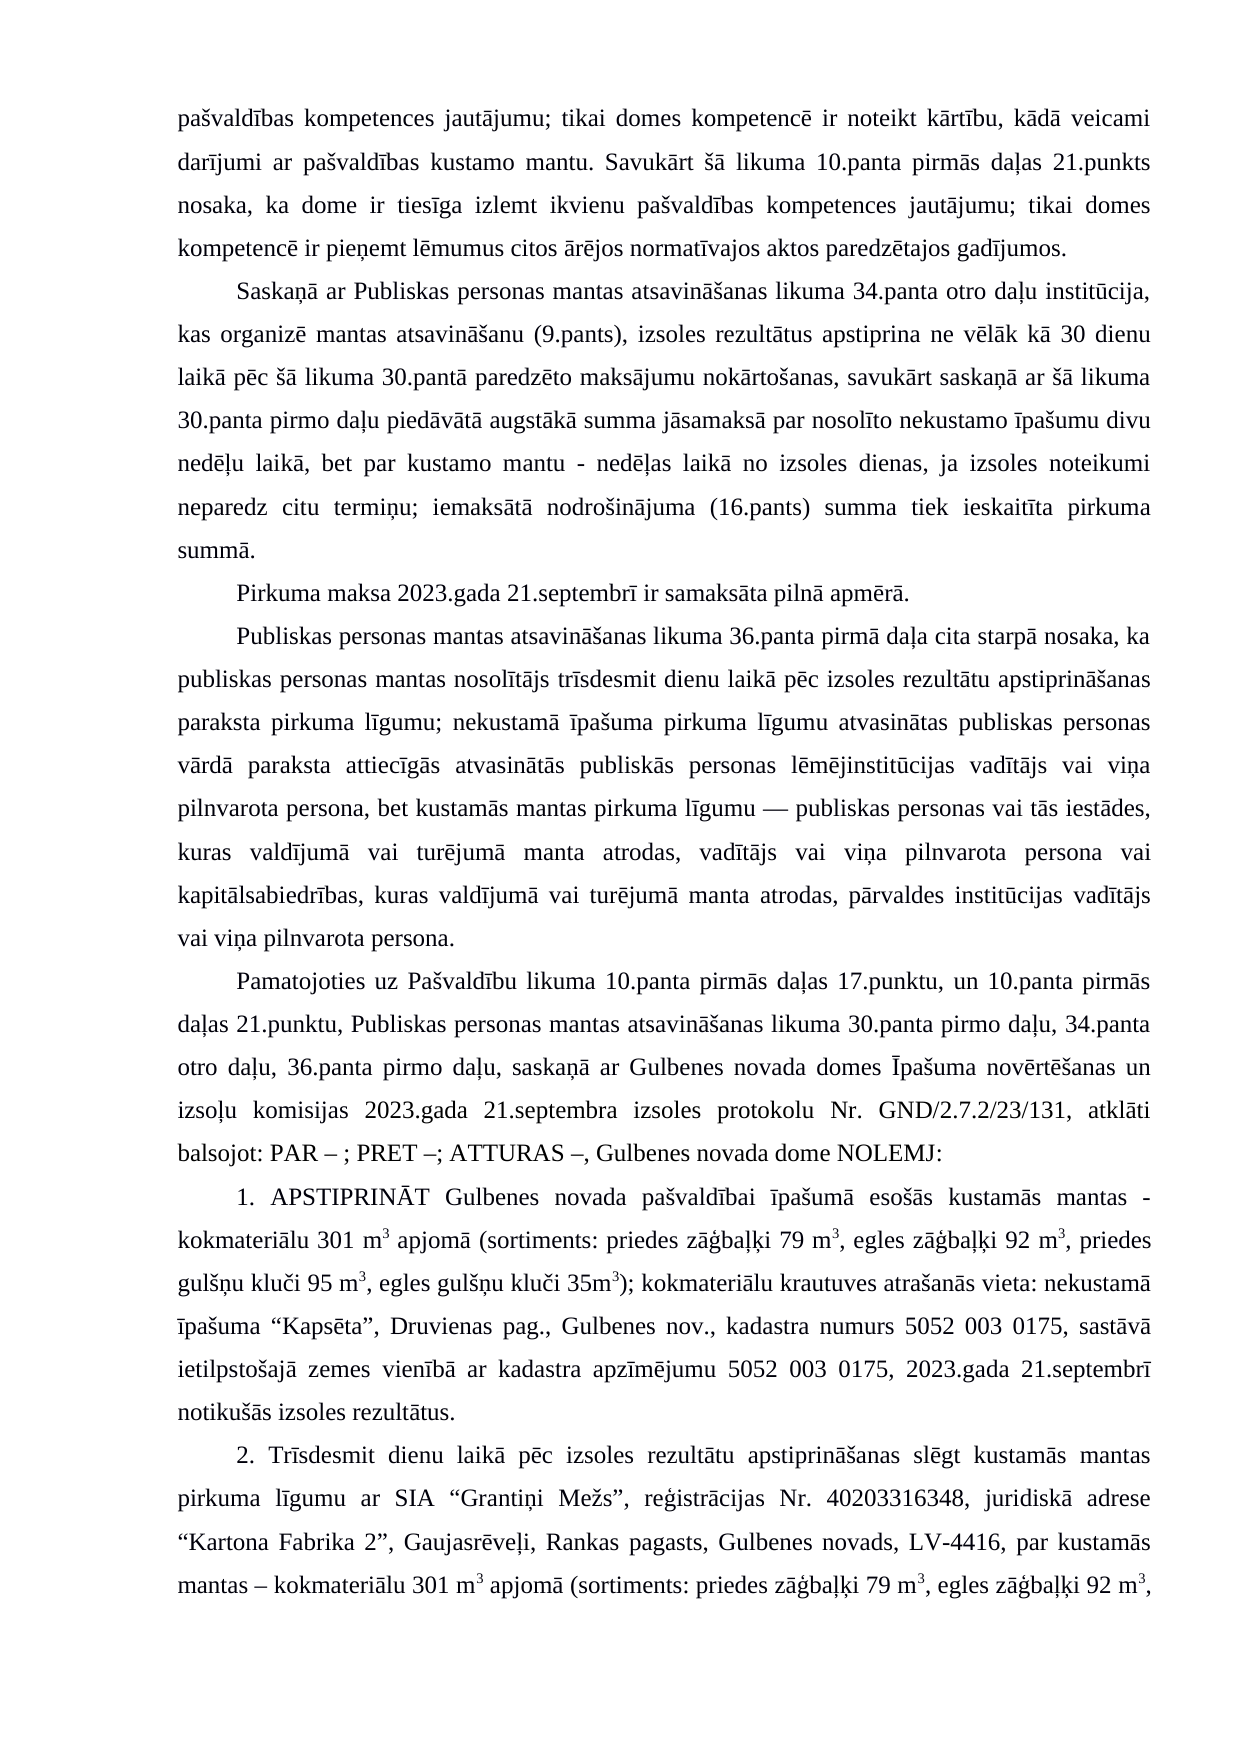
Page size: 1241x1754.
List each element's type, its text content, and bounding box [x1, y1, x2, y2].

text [177, 103, 1152, 262]
text Pirkuma maksa 2023.gada 21.septembrī ir samaksāta pilnā apmērā. [177, 578, 643, 607]
text Pirkuma maksa 2023.gada 21.septembrī ir samaksāta pilnā apmērā. [650, 578, 1152, 607]
text 1. APSTIPRINĀT Gulbenes novada pašvaldībai īpašumā esošās kustamās mantas - kokmateriālu 301 m3 apjomā (sortiments: priedes zāģbaļķi 79 m3, egles zāģbaļķi 92 m3, priedes gulšņu kluči 95 m3, egles gulšņu kluči 35m3); kokmateriālu krautuves atrašanās vieta: nekustamā īpašuma “Kapsēta”, Druvienas pag., Gulbenes nov., kadastra numurs 5052 003 0175, sastāvā ietilpstošajā zemes vienībā ar kadastra apzīmējumu 5052 003 0175, 2023.gada 21.septembrī notikušās izsoles rezultātus. [177, 1182, 1152, 1426]
text Publiskas personas mantas atsavināšanas likuma 36.panta pirmā daļa cita starpā nosaka, ka publiskas personas mantas nosolītājs trīsdesmit dienu laikā pēc izsoles rezultātu apstiprināšanas paraksta pirkuma līgumu; nekustamā īpašuma pirkuma līgumu atvasinātas publiskas personas vārdā paraksta attiecīgās atvasinātās publiskās personas lēmējinstitūcijas vadītājs vai viņa pilnvarota persona, bet kustamās mantas pirkuma līgumu — publiskas personas vai tās iestādes, kuras valdījumā vai turējumā manta atrodas, vadītājs vai viņa pilnvarota persona vai kapitālsabiedrības, kuras valdījumā vai turējumā manta atrodas, pārvaldes institūcijas vadītājs vai viņa pilnvarota persona. [177, 621, 1152, 952]
text Pamatojoties uz Pašvaldību likuma 10.panta pirmās daļas 17.punktu, un 10.panta pirmās daļas 21.punktu, Publiskas personas mantas atsavināšanas likuma 30.panta pirmo daļu, 34.panta otro daļu, 36.panta pirmo daļu, saskaņā ar Gulbenes novada domes Īpašuma novērtēšanas un izsoļu komisijas 2023.gada 21.septembra izsoles protokolu Nr. GND/2.7.2/23/131, atklāti balsojot: PAR – ; PRET –; ATTURAS –, Gulbenes novada dome NOLEMJ: [177, 966, 1152, 1167]
text Saskaņā ar Publiskas personas mantas atsavināšanas likuma 34.panta otro daļu institūcija, kas organizē mantas atsavināšanu (9.pants), izsoles rezultātus apstiprina ne vēlāk kā 30 dienu laikā pēc šā likuma 30.pantā paredzēto maksājumu nokārtošanas, savukārt saskaņā ar šā likuma 30.panta pirmo daļu piedāvātā augstākā summa jāsamaksā par nosolīto nekustamo īpašumu divu nedēļu laikā, bet par kustamo mantu - nedēļas laikā no izsoles dienas, ja izsoles noteikumi neparedz citu termiņu; iemaksātā nodrošinājuma (16.pants) summa tiek ieskaitīta pirkuma summā. [177, 276, 1152, 563]
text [177, 1440, 1152, 1598]
